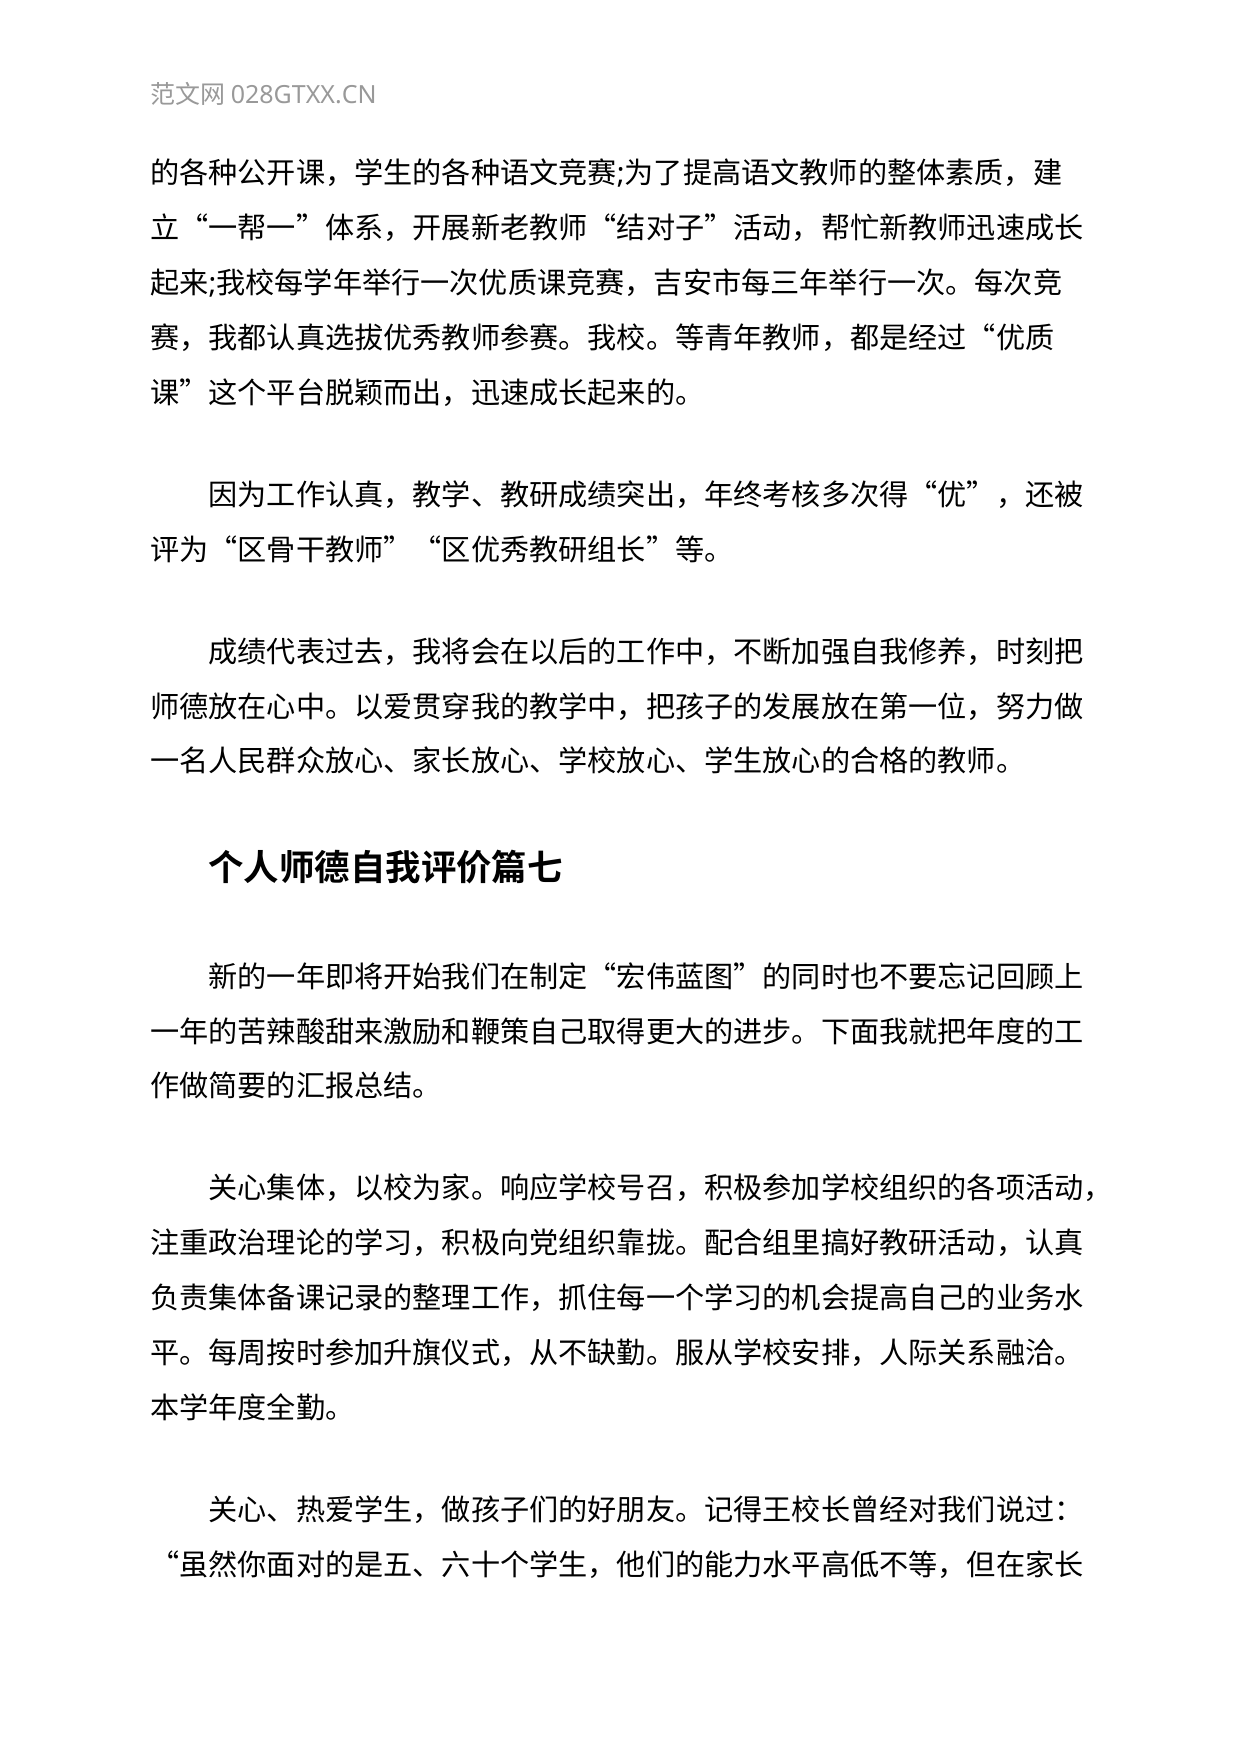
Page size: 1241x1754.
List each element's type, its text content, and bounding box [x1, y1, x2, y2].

text 个人师德自我评价篇七 [150, 840, 1090, 891]
text 新的一年即将开始我们在制定“宏伟蓝图”的同时也不要忘记回顾上一年的苦辣酸甜来激励和鞭策自己取得更大的进步。下面我就把年度的工作做简要的汇报总结。 [150, 953, 1090, 1105]
text 因为工作认真，教学、教研成绩突出，年终考核多次得“优”，还被评为“区骨干教师”“区优秀教研组长”等。 [150, 472, 1090, 569]
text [150, 150, 1090, 412]
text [150, 1486, 1090, 1583]
text 成绩代表过去，我将会在以后的工作中，不断加强自我修养，时刻把师德放在心中。以爱贯穿我的教学中，把孩子的发展放在第一位，努力做一名人民群众放心、家长放心、学校放心、学生放心的合格的教师。 [150, 628, 1090, 780]
text 关心集体，以校为家。响应学校号召，积极参加学校组织的各项活动，注重政治理论的学习，积极向党组织靠拢。配合组里搞好教研活动，认真负责集体备课记录的整理工作，抓住每一个学习的机会提高自己的业务水平。每周按时参加升旗仪式，从不缺勤。服从学校安排，人际关系融洽。本学年度全勤。 [150, 1165, 1090, 1427]
